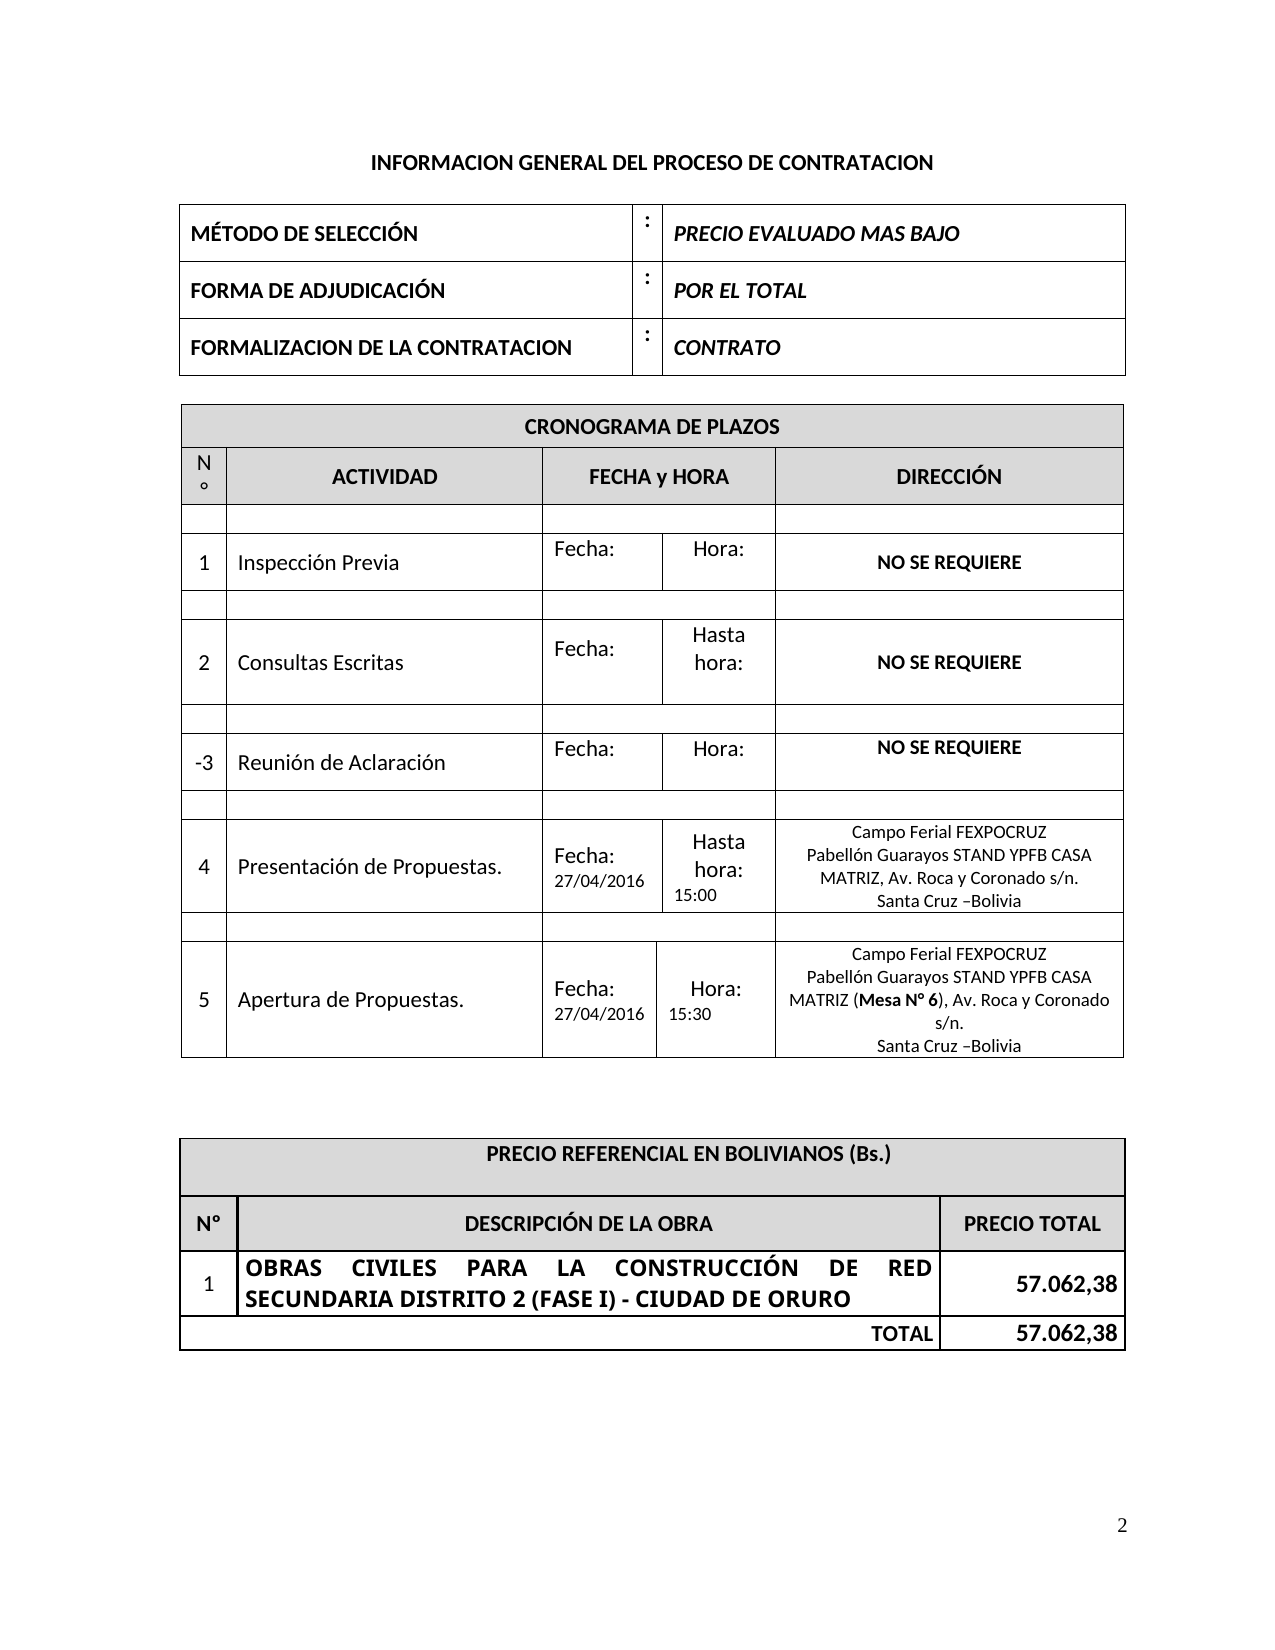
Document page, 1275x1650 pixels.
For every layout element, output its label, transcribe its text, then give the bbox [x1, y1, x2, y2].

table_cell [776, 505, 1123, 533]
table_cell Hora: 15:30 [657, 942, 775, 1057]
table_cell [543, 791, 775, 819]
table_cell Reunión de Aclaración [227, 734, 542, 790]
table_cell 5 [182, 942, 226, 1057]
table_cell [182, 505, 226, 533]
table_cell FORMALIZACION DE LA CONTRATACION [180, 319, 632, 375]
text INFORMACION GENERAL DEL PROCESO DE CONTRATACION [177, 148, 1127, 176]
table_cell [776, 913, 1123, 941]
table_header PRECIO REFERENCIAL EN BOLIVIANOS (Bs.) [181, 1139, 1124, 1195]
table_cell Inspección Previa [227, 534, 542, 590]
table_cell Hasta hora: [663, 620, 775, 704]
table_cell NO SE REQUIERE [776, 534, 1123, 590]
table_cell Campo Ferial FEXPOCRUZ Pabellón Guarayos STAND YPFB CASA MATRIZ, Av. Roca y Coronado s/n. Santa Cruz –Bolivia [776, 820, 1123, 912]
table_cell Nº [181, 1197, 236, 1250]
table_cell NO SE REQUIERE [776, 620, 1123, 704]
table_cell FORMA DE ADJUDICACIÓN [180, 262, 632, 318]
table_cell [182, 791, 226, 819]
table_cell Fecha: [543, 620, 662, 704]
table_cell [776, 705, 1123, 733]
table_cell 57.062,38 [941, 1252, 1124, 1315]
table_header : [633, 205, 662, 261]
table_cell [227, 705, 542, 733]
table_cell Fecha: 27/04/2016 [543, 942, 656, 1057]
table_cell : [633, 319, 662, 375]
table_cell Campo Ferial FEXPOCRUZ Pabellón Guarayos STAND YPFB CASA MATRIZ (Mesa N° 6), Av. Roca y Coronado s/n. Santa Cruz –Bolivia [776, 942, 1123, 1057]
table_cell DIRECCIÓN [776, 448, 1123, 504]
table_cell TOTAL [181, 1317, 939, 1349]
table_cell [776, 791, 1123, 819]
table_cell [776, 591, 1123, 619]
table_cell [227, 505, 542, 533]
table_cell OBRAS CIVILES PARA LA CONSTRUCCIÓN DE RED SECUNDARIA DISTRITO 2 (FASE I) - CIUDAD DE ORURO [239, 1252, 939, 1315]
table_cell [182, 705, 226, 733]
table_cell Hora: [663, 534, 775, 590]
table_cell Presentación de Propuestas. [227, 820, 542, 912]
table_cell Fecha: 27/04/2016 [543, 820, 662, 912]
table_cell [227, 591, 542, 619]
table_cell 4 [182, 820, 226, 912]
table_cell Hora: [663, 734, 775, 790]
table_cell Fecha: [543, 734, 662, 790]
table_cell -3 [182, 734, 226, 790]
table_header MÉTODO DE SELECCIÓN [180, 205, 632, 261]
table_cell Hasta hora: 15:00 [663, 820, 775, 912]
table_cell [543, 591, 775, 619]
table_cell Consultas Escritas [227, 620, 542, 704]
table_header PRECIO EVALUADO MAS BAJO [663, 205, 1125, 261]
table_cell [543, 505, 775, 533]
table_cell 57.062,38 [941, 1317, 1124, 1349]
table_cell 1 [181, 1252, 236, 1315]
table_cell : [633, 262, 662, 318]
table_cell POR EL TOTAL [663, 262, 1125, 318]
table_header CRONOGRAMA DE PLAZOS [182, 405, 1123, 447]
table_cell NO SE REQUIERE [776, 734, 1123, 790]
table_cell [182, 913, 226, 941]
table_cell FECHA y HORA [543, 448, 775, 504]
table_cell 2 [182, 620, 226, 704]
table_cell [227, 913, 542, 941]
table_cell [543, 705, 775, 733]
table_cell ACTIVIDAD [227, 448, 542, 504]
table_cell Fecha: [543, 534, 662, 590]
table_cell [182, 591, 226, 619]
table_cell Apertura de Propuestas. [227, 942, 542, 1057]
table_cell [543, 913, 775, 941]
table_cell PRECIO TOTAL [941, 1197, 1124, 1250]
table_cell [227, 791, 542, 819]
table_cell N° [182, 448, 226, 504]
table_cell CONTRATO [663, 319, 1125, 375]
table_cell 1 [182, 534, 226, 590]
table_cell DESCRIPCIÓN DE LA OBRA [239, 1197, 939, 1250]
